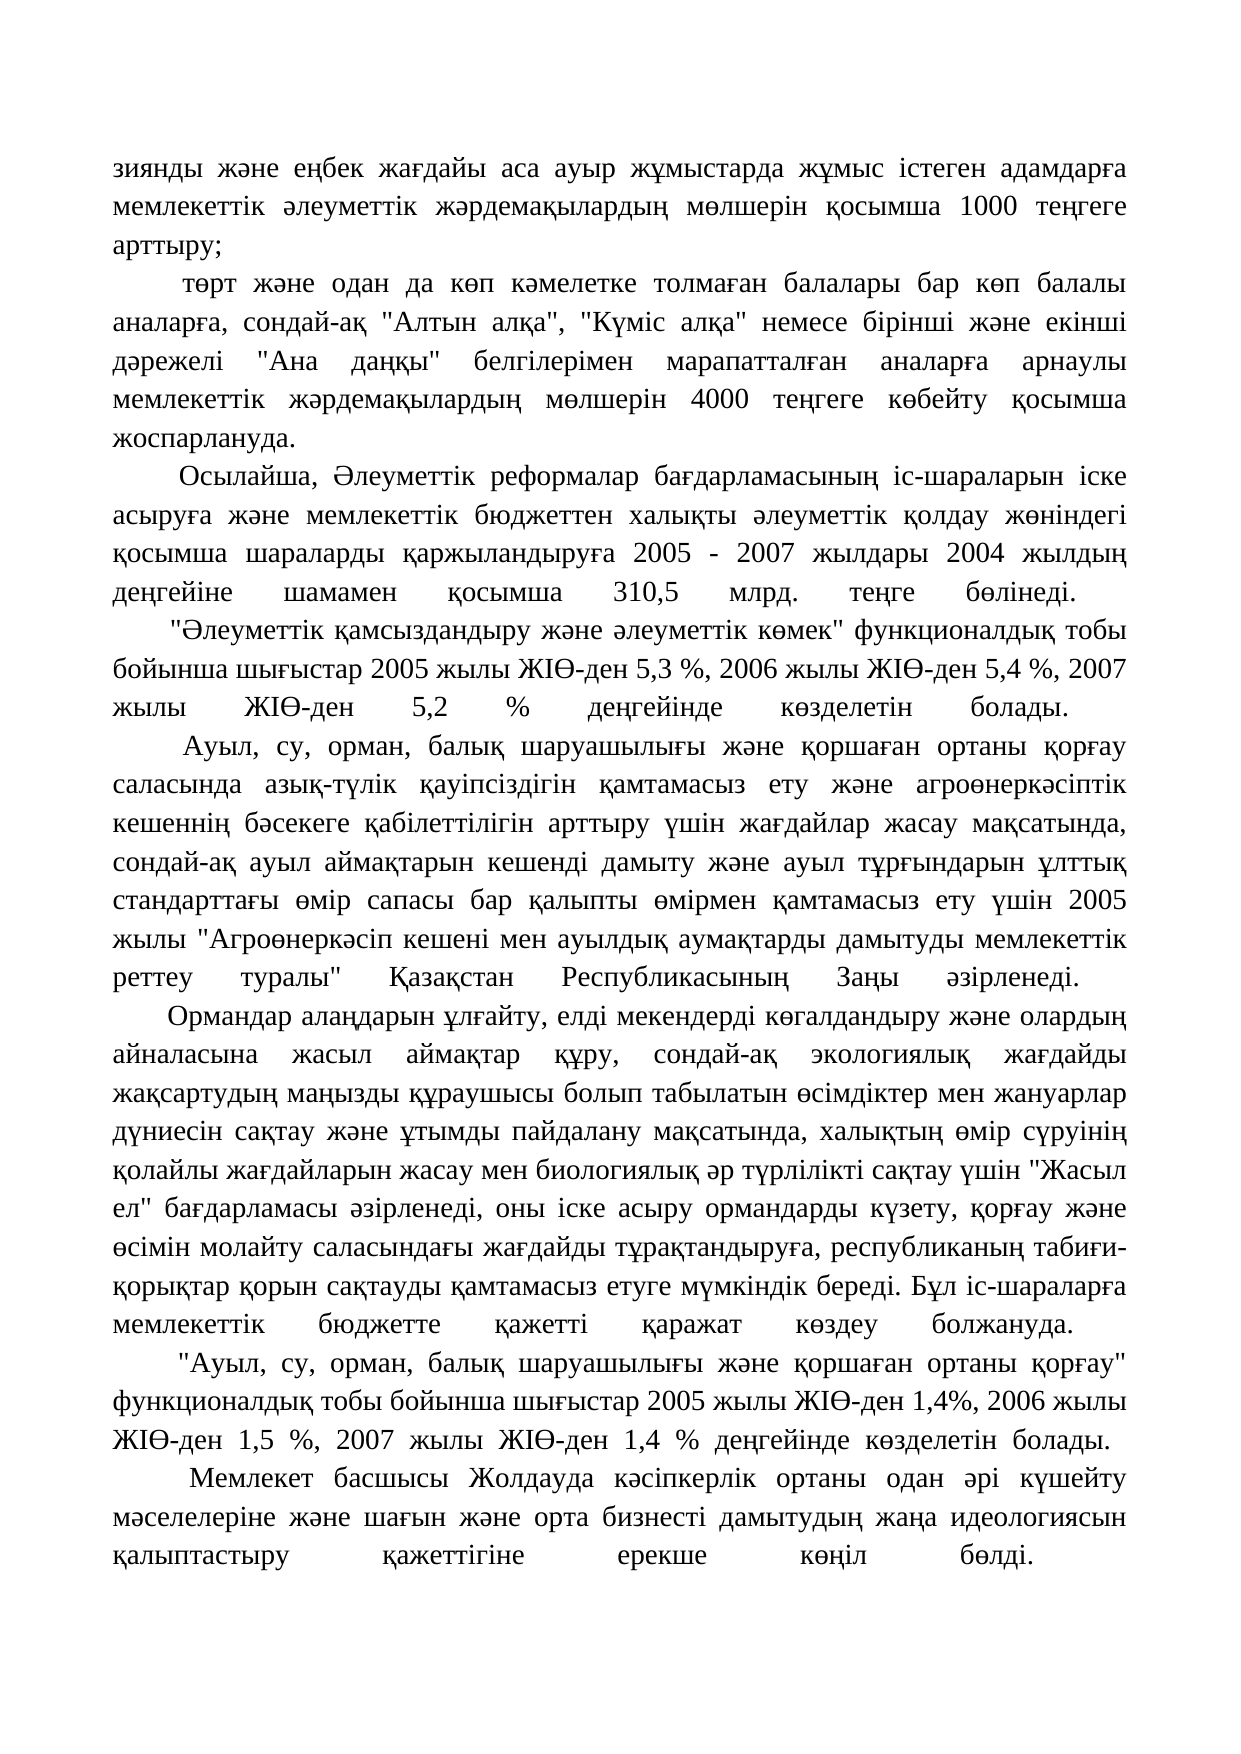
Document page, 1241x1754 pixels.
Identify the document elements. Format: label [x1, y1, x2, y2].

text [112, 150, 1128, 1571]
